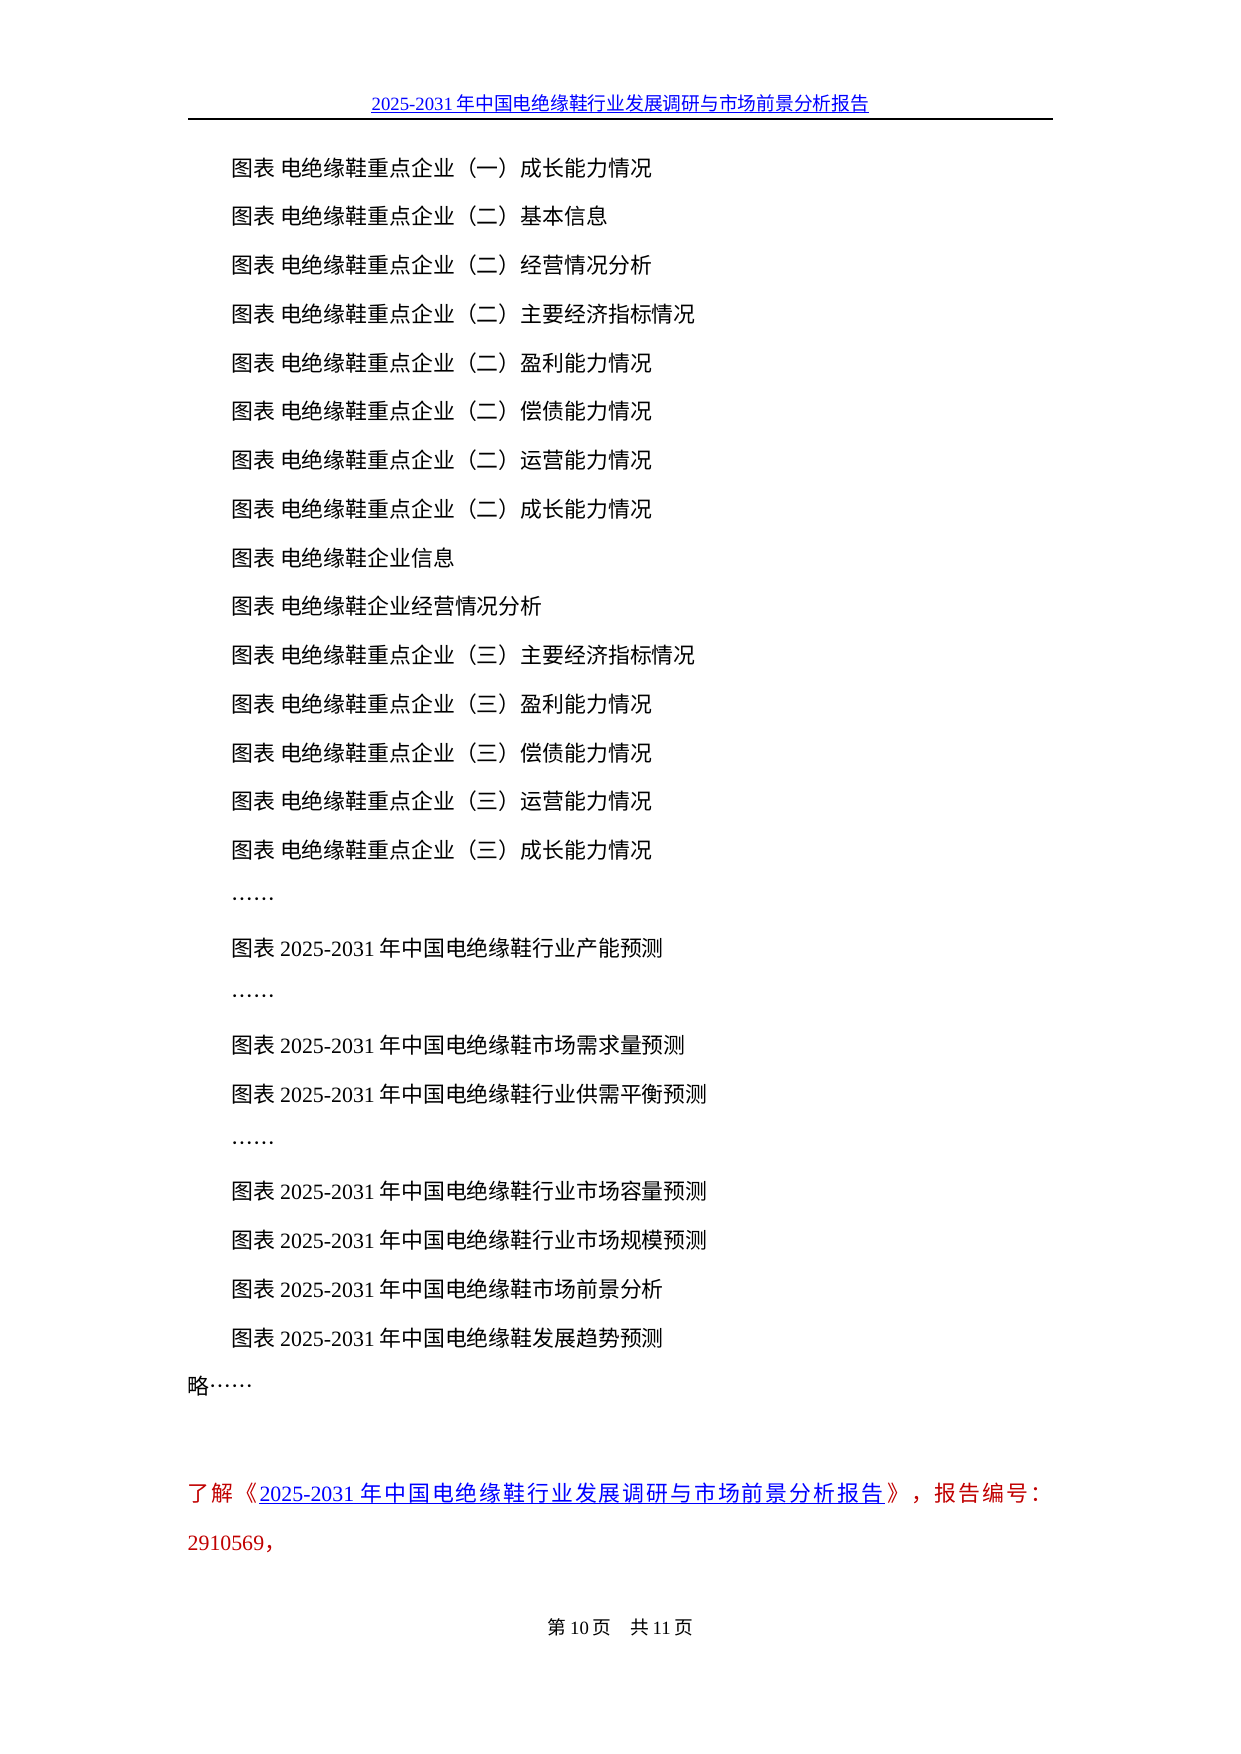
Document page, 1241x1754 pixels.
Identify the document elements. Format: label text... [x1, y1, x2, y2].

text 了解《2025-2031年中国电绝缘鞋行业发展调研与市场前景分析报告》，报告编号：2910569， [187, 1475, 1053, 1557]
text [187, 150, 1053, 1401]
